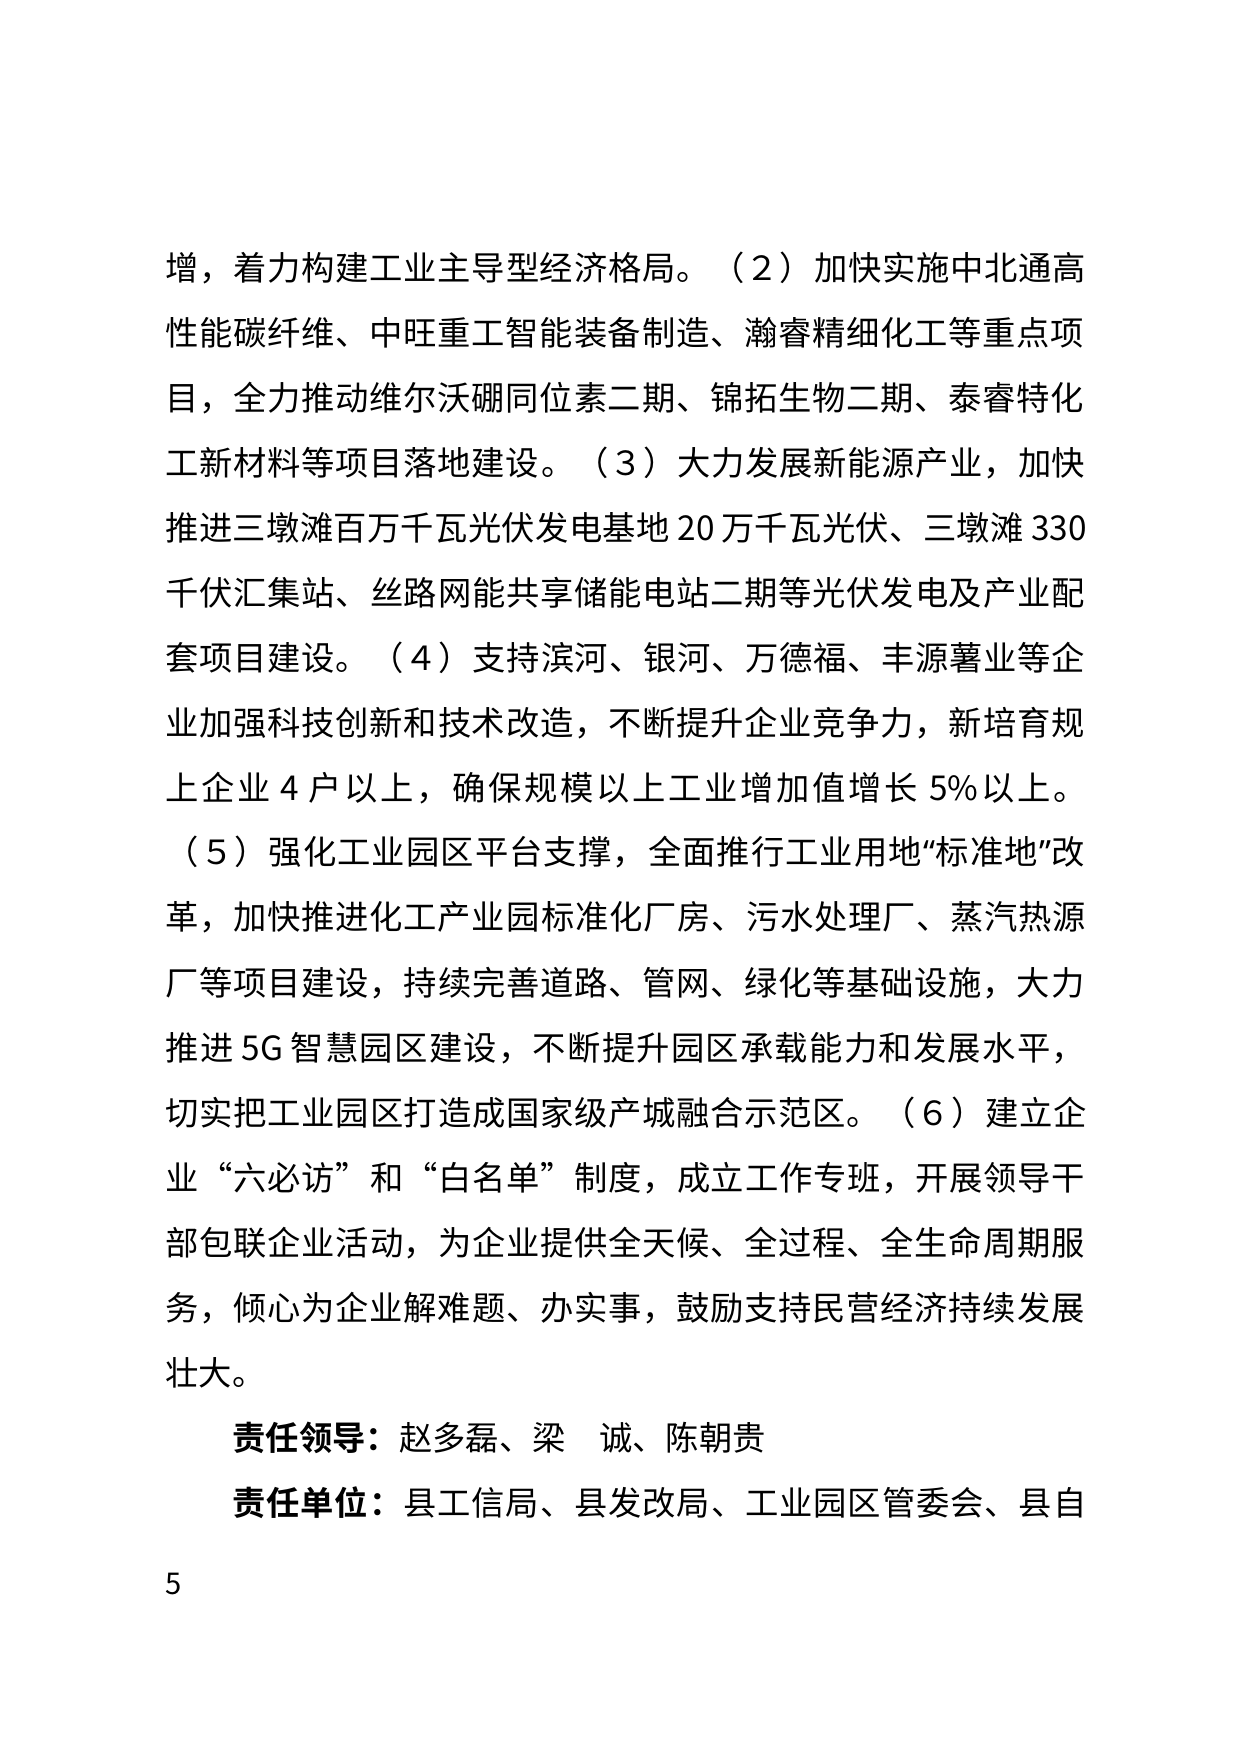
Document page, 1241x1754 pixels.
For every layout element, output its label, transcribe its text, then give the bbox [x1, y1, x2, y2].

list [165, 233, 1087, 1403]
list 责任领导：赵多磊、梁 诚、陈朝贵 [165, 1403, 1087, 1468]
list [165, 1468, 1087, 1533]
